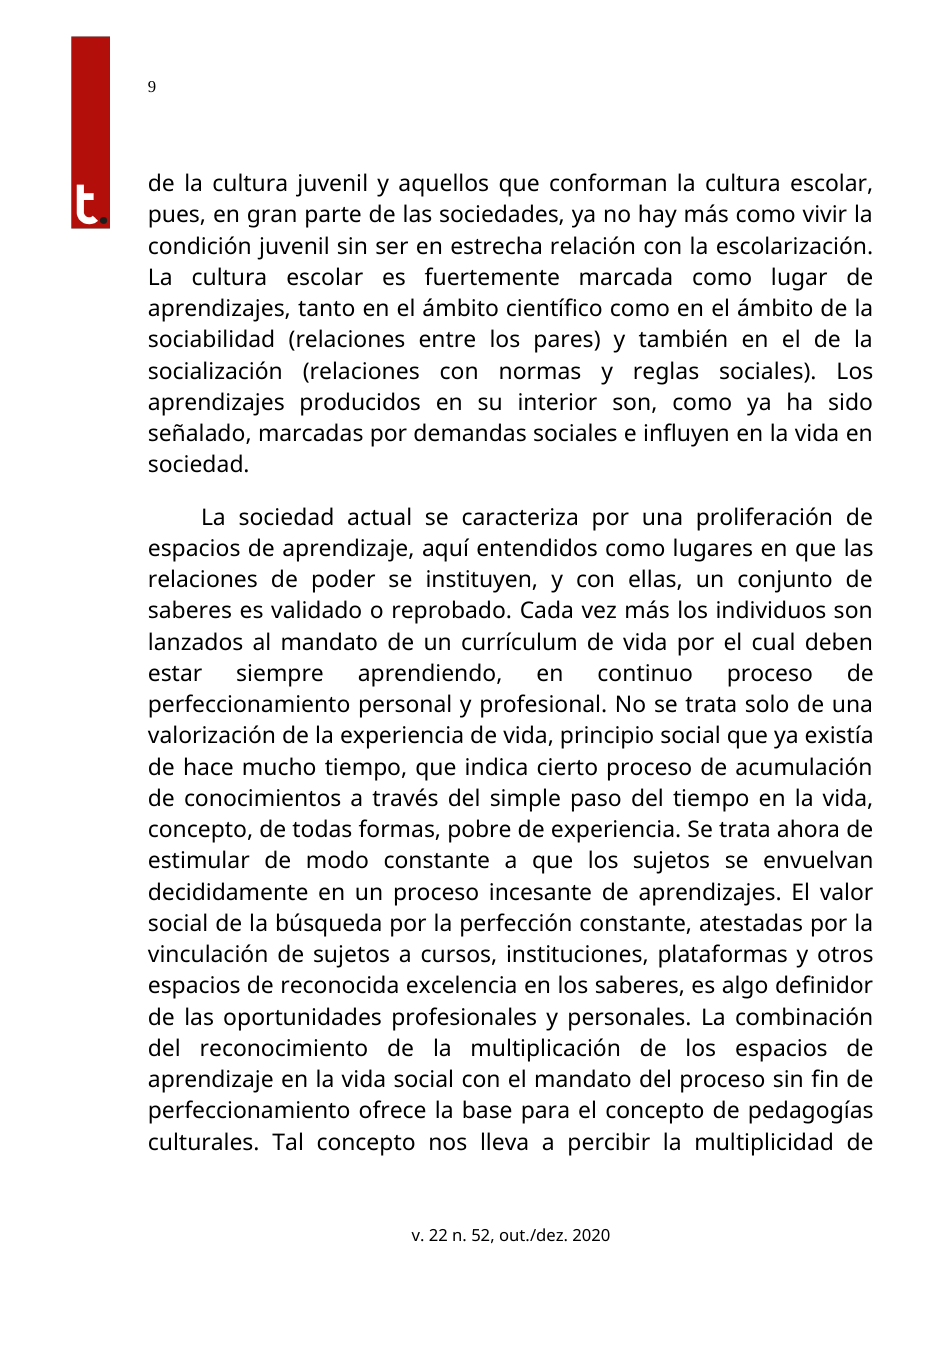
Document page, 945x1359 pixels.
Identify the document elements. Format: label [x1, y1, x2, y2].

picture [62, 28, 118, 241]
text [148, 501, 874, 1157]
text [148, 167, 874, 480]
